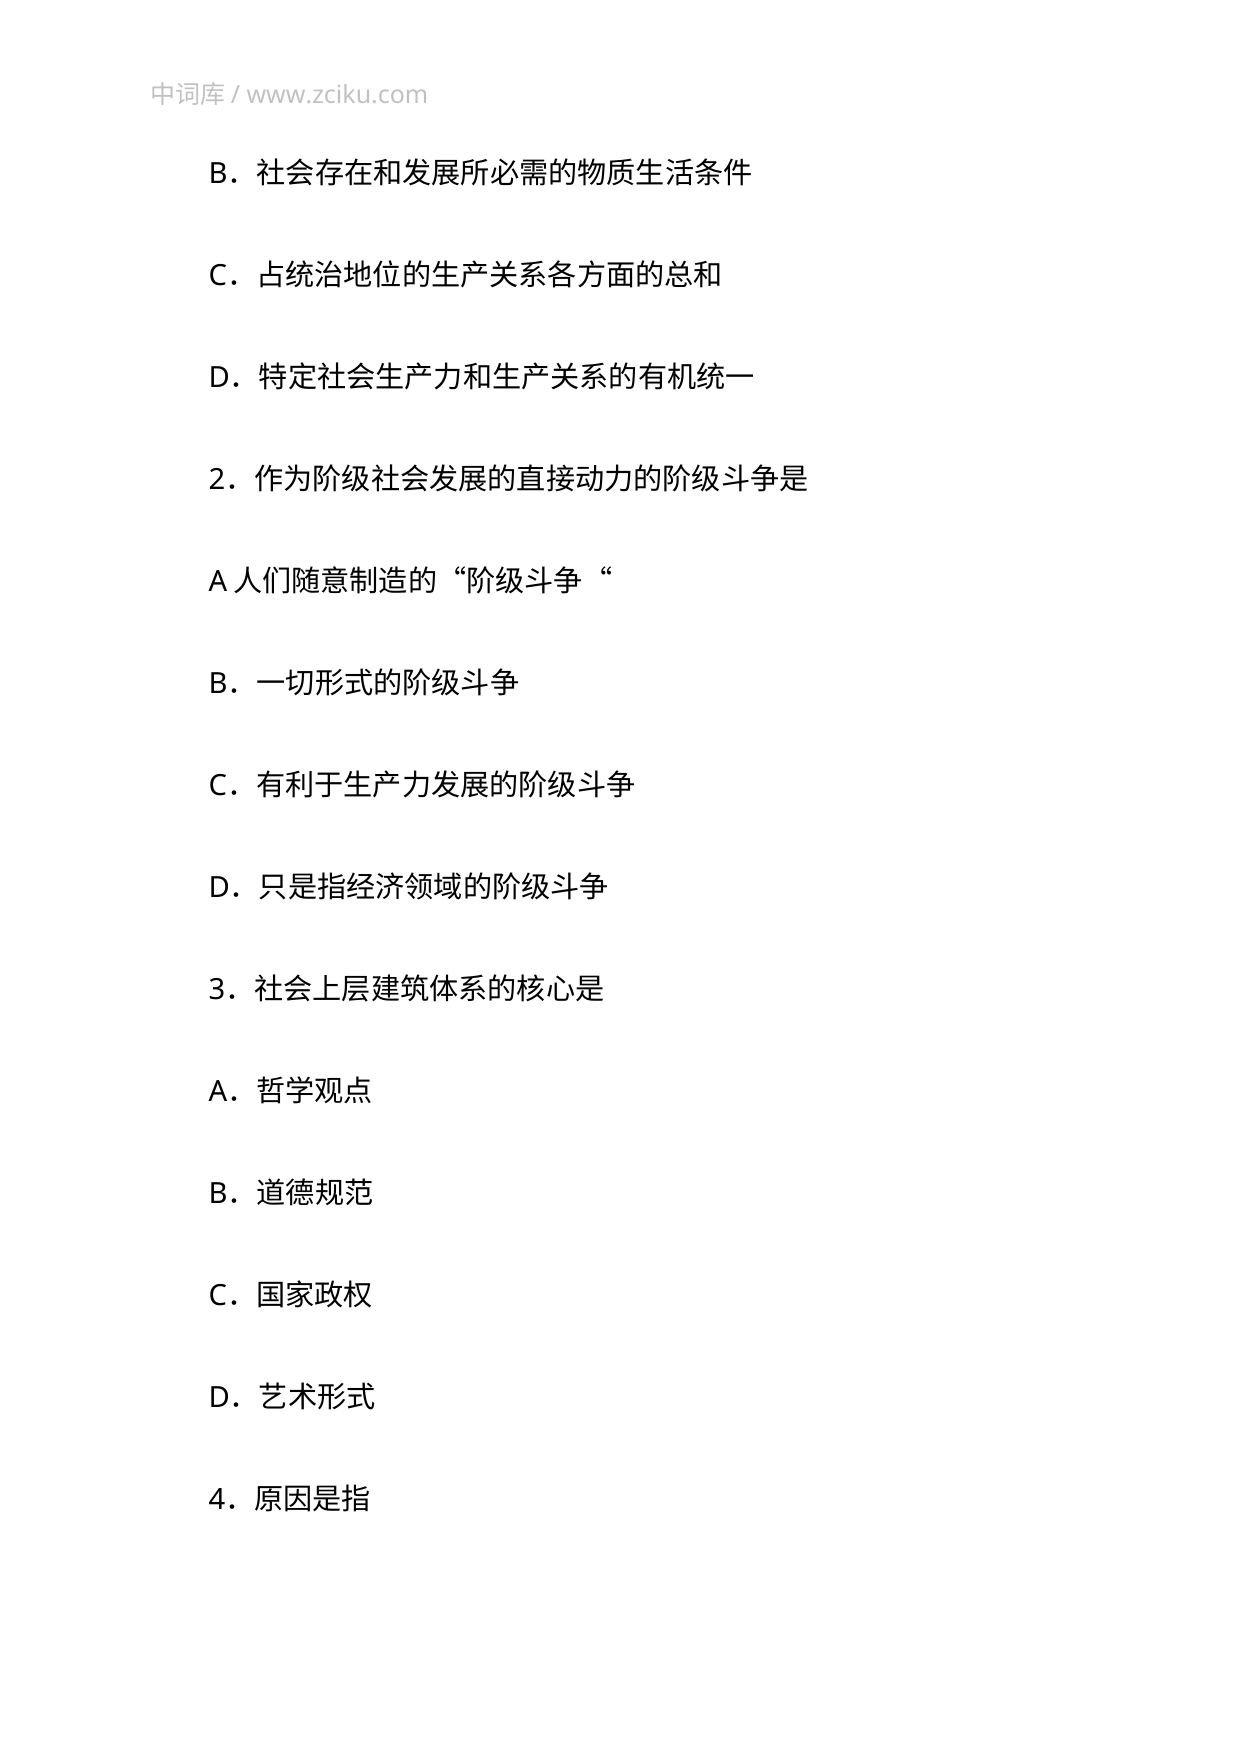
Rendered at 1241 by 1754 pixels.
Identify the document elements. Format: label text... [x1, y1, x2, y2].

text 3．社会上层建筑体系的核心是 [150, 966, 1090, 1008]
text C．国家政权 [150, 1272, 1090, 1314]
text 2．作为阶级社会发展的直接动力的阶级斗争是 [150, 456, 1090, 498]
text C．有利于生产力发展的阶级斗争 [150, 762, 1090, 804]
text A人们随意制造的“阶级斗争“ [150, 558, 1090, 600]
text D．只是指经济领域的阶级斗争 [150, 864, 1090, 906]
text A．哲学观点 [150, 1068, 1090, 1110]
text B．一切形式的阶级斗争 [150, 660, 1090, 702]
text C．占统治地位的生产关系各方面的总和 [150, 252, 1090, 294]
text B．道德规范 [150, 1170, 1090, 1212]
text D．特定社会生产力和生产关系的有机统一 [150, 354, 1090, 396]
text B．社会存在和发展所必需的物质生活条件 [150, 150, 1090, 192]
text D．艺术形式 [150, 1374, 1090, 1416]
text 4．原因是指 [150, 1476, 1090, 1518]
